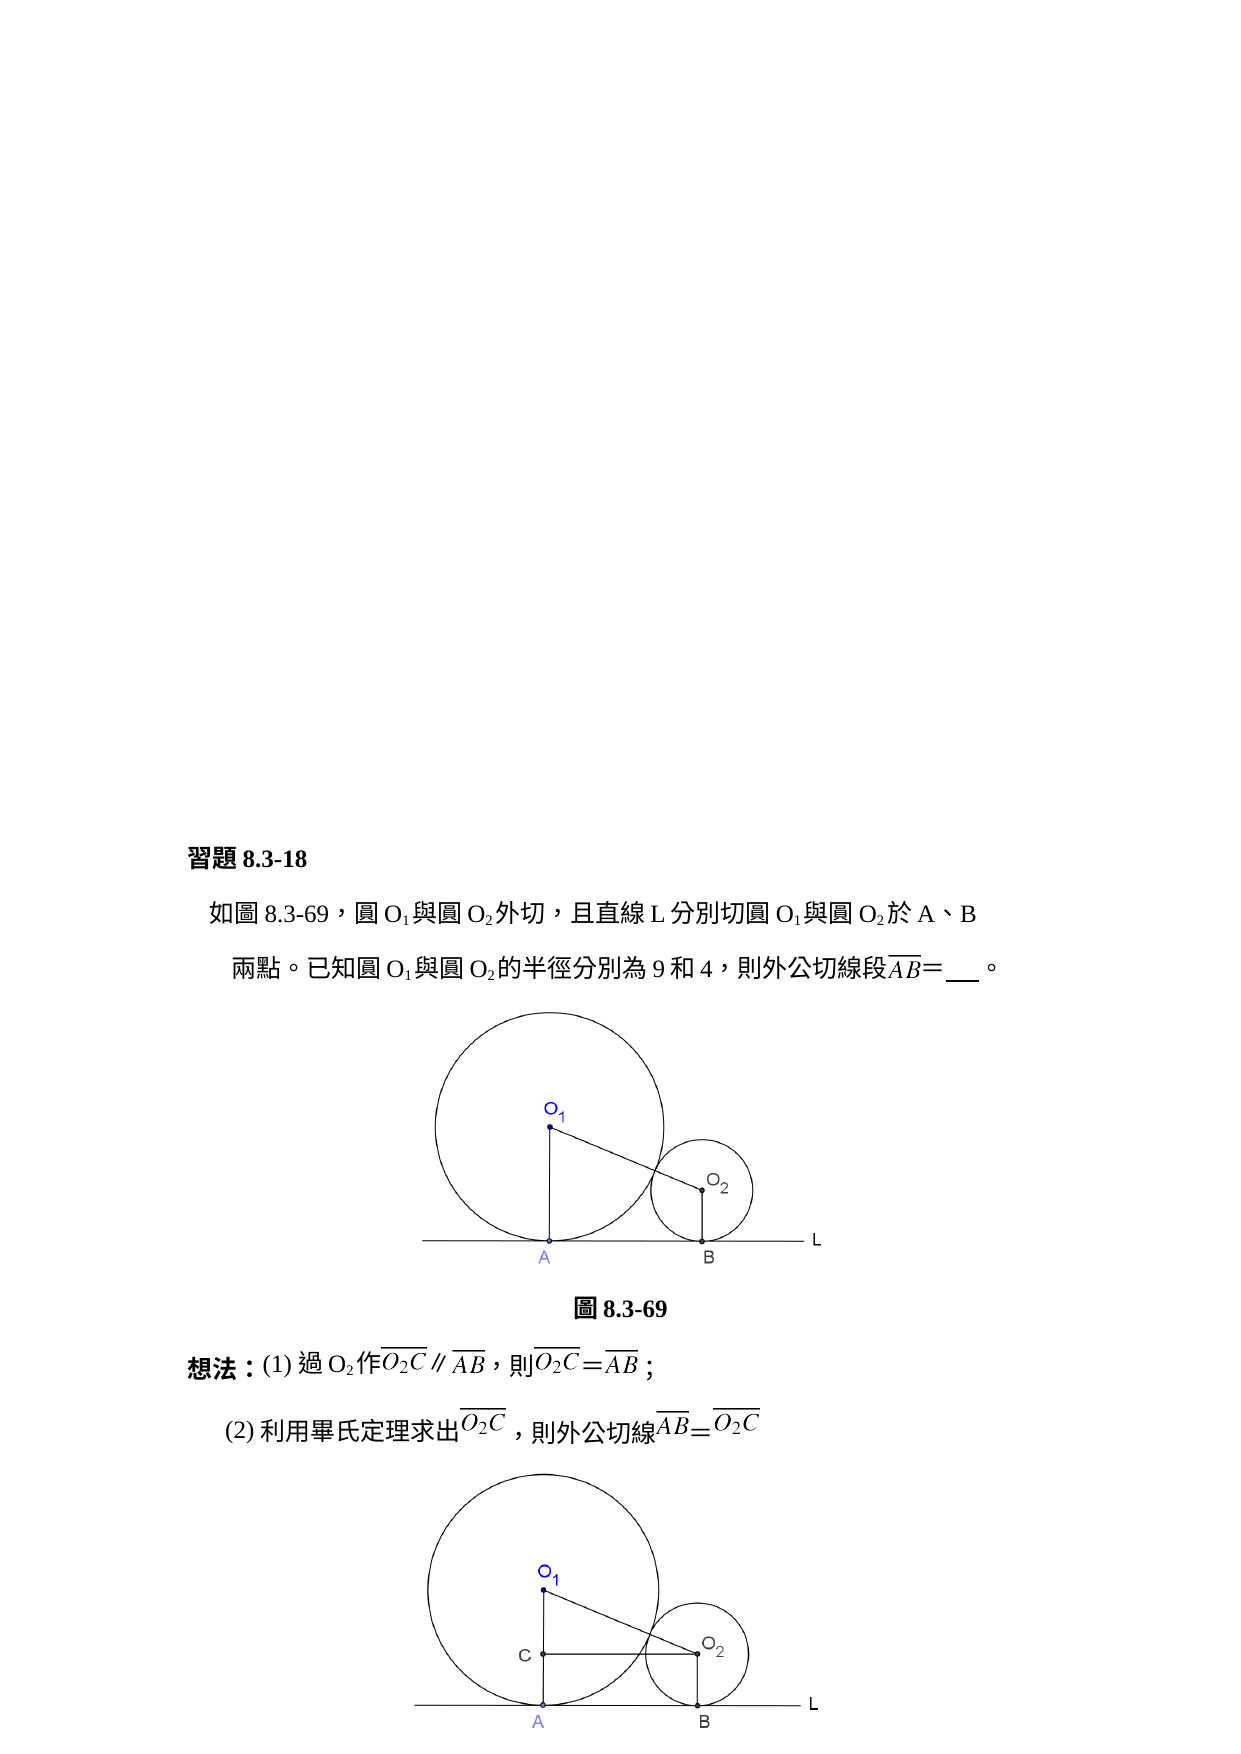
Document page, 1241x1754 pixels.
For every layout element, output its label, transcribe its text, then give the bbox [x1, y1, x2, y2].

picture [460, 1408, 506, 1434]
picture [887, 955, 921, 978]
picture [713, 1408, 760, 1434]
picture [451, 1350, 485, 1373]
text 圖8.3-69 [187, 1289, 1053, 1325]
text 習題8.3-18 [187, 837, 1053, 875]
text 兩點。已知圓O1與圓O2的半徑分別為9和4，則外公切線段＝ 。 [187, 949, 1053, 985]
picture [534, 1347, 580, 1373]
text (2) 利用畢氏定理求出，則外公切線＝ [187, 1405, 1053, 1453]
picture [406, 1001, 826, 1273]
text 想法：(1) 過O2作∥，則＝； [187, 1344, 1053, 1386]
picture [604, 1350, 638, 1373]
picture [406, 1465, 826, 1731]
picture [381, 1347, 427, 1373]
picture [655, 1411, 689, 1434]
text 如圖8.3-69，圓O1與圓O2外切，且直線L分別切圓O1與圓O2於A、B [187, 894, 1053, 930]
